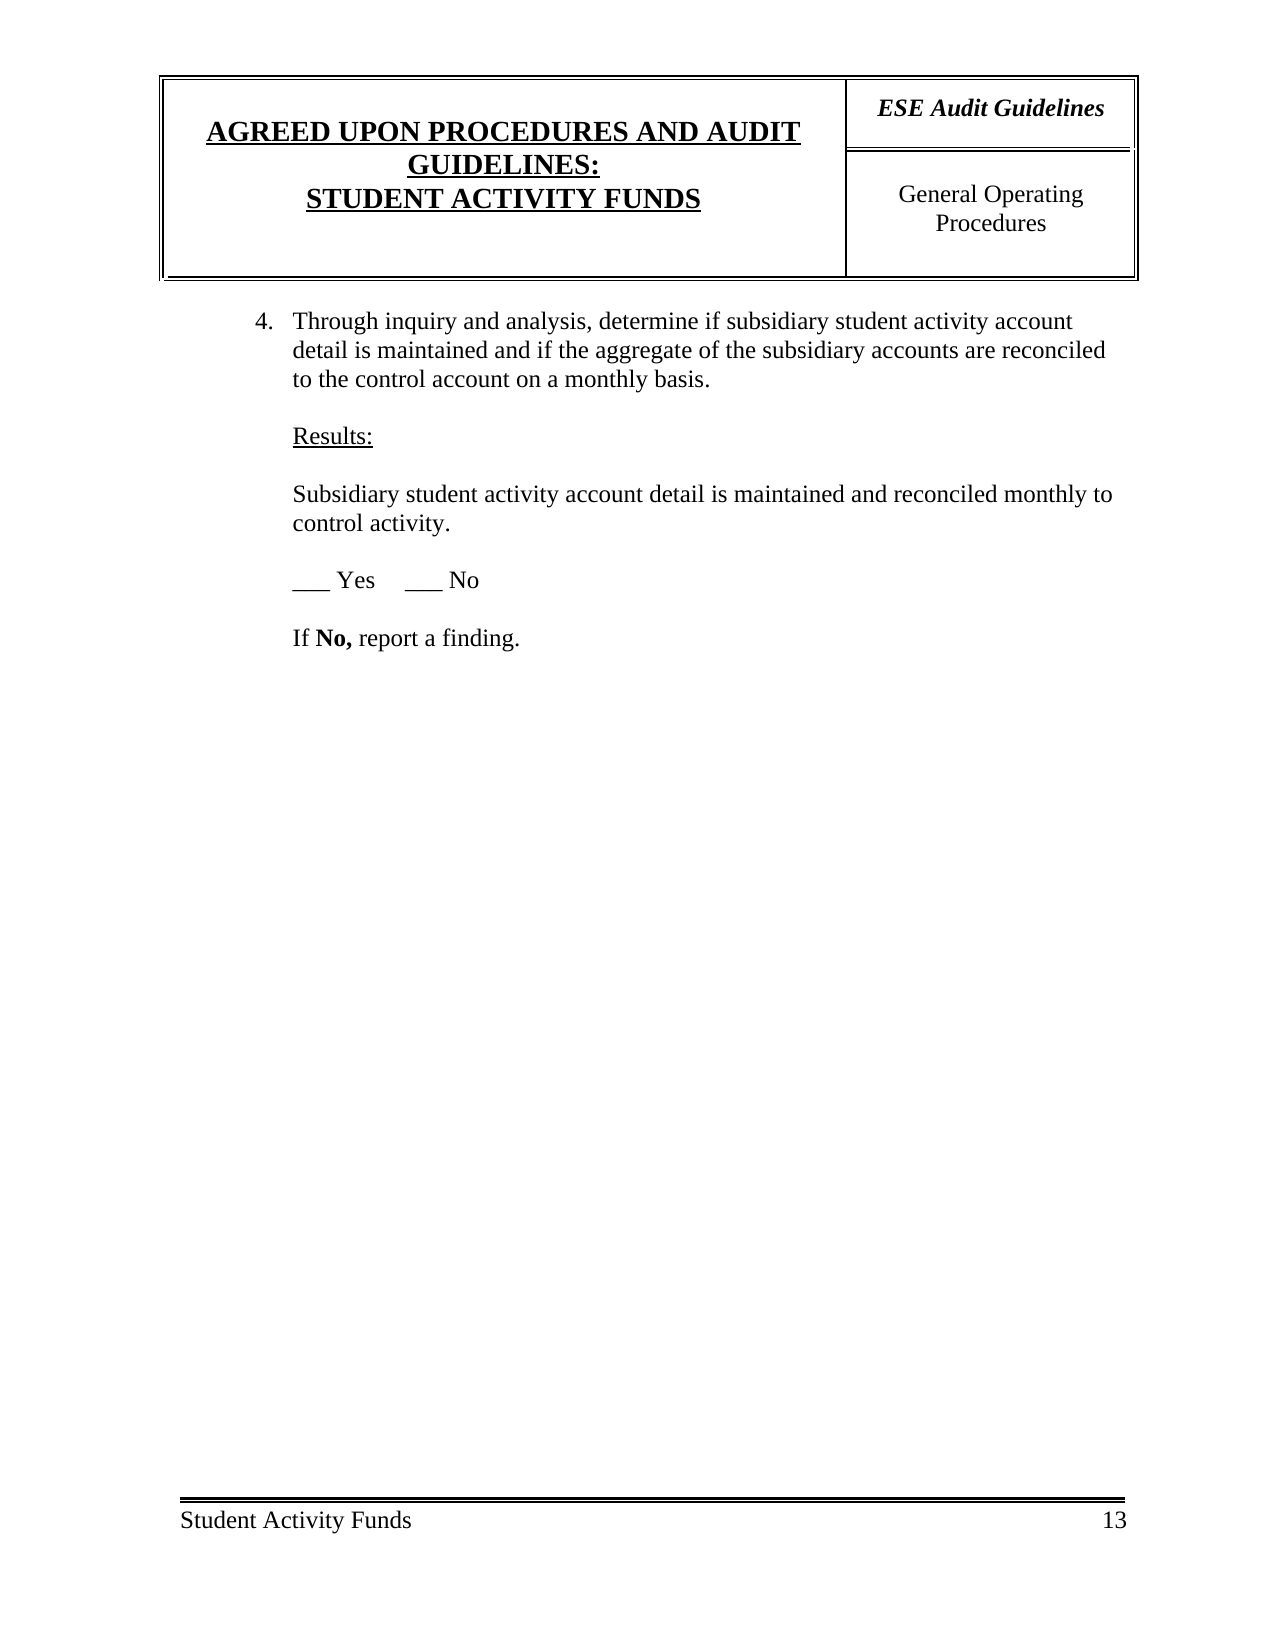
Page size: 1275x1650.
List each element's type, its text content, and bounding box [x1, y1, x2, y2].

text If No, report a finding. [292, 623, 1125, 651]
text ___ Yes ___ No [292, 565, 1125, 594]
text Subsidiary student activity account detail is maintained and reconciled monthly to control activity. [292, 479, 1125, 536]
text Results: [292, 421, 1125, 450]
list Through inquiry and analysis, determine if subsidiary student activity account detail is maintained and if the aggregate of the subsidiary accounts are reconciled to the control account on a monthly basis. [255, 306, 1125, 393]
